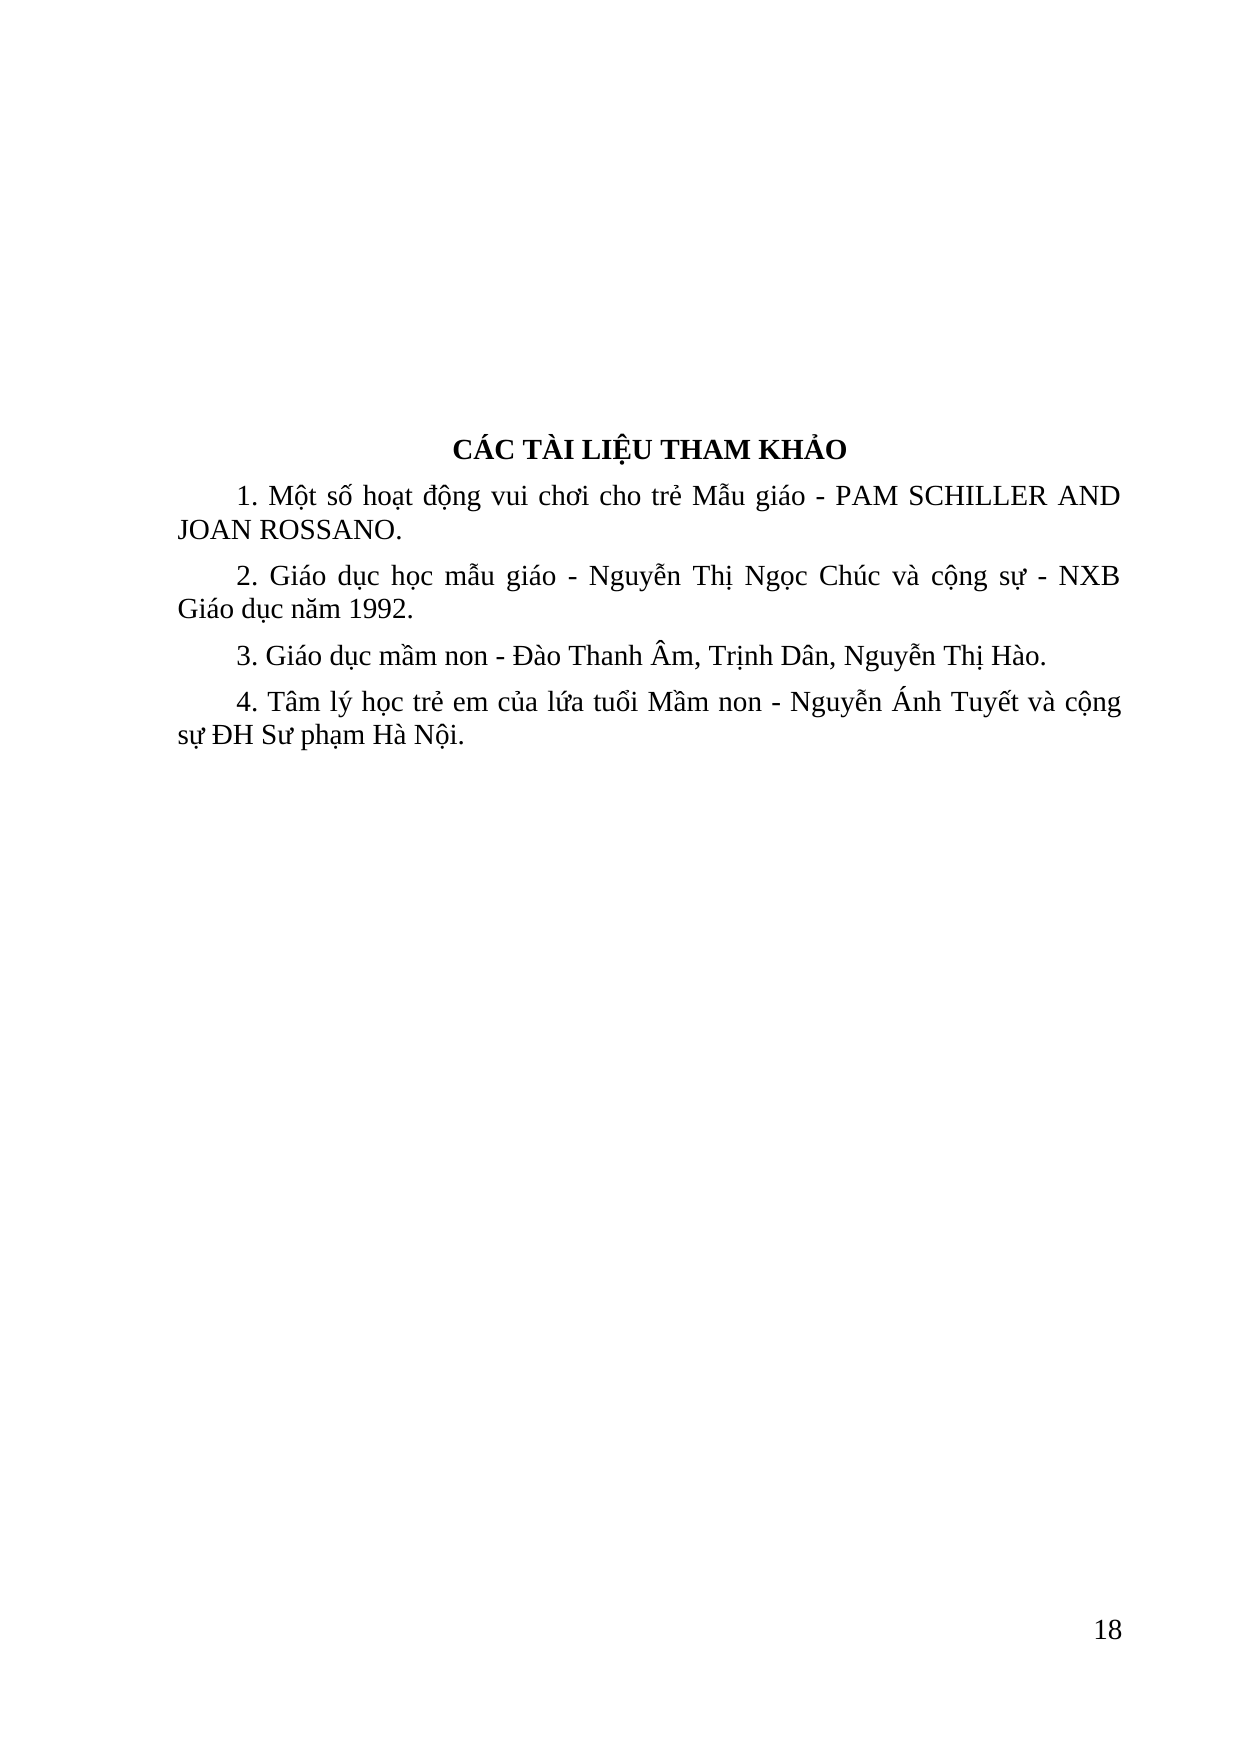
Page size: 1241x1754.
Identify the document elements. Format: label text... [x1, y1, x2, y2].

text 4. Tâm lý học trẻ em của lứa tuổi Mầm non - Nguyễn Ánh Tuyết và cộng sự ĐH Sư phạm Hà Nội. [177, 684, 1122, 751]
text 3. Giáo dục mầm non - Đào Thanh Âm, Trịnh Dân, Nguyễn Thị Hào. [177, 638, 1122, 671]
text CÁC TÀI LIỆU THAM KHẢO [177, 432, 1122, 466]
text 2. Giáo dục học mẫu giáo - Nguyễn Thị Ngọc Chúc và cộng sự - NXB Giáo dục năm 1992. [177, 558, 1122, 625]
text 1. Một số hoạt động vui chơi cho trẻ Mẫu giáo - PAM SCHILLER AND JOAN ROSSANO. [177, 478, 1122, 546]
